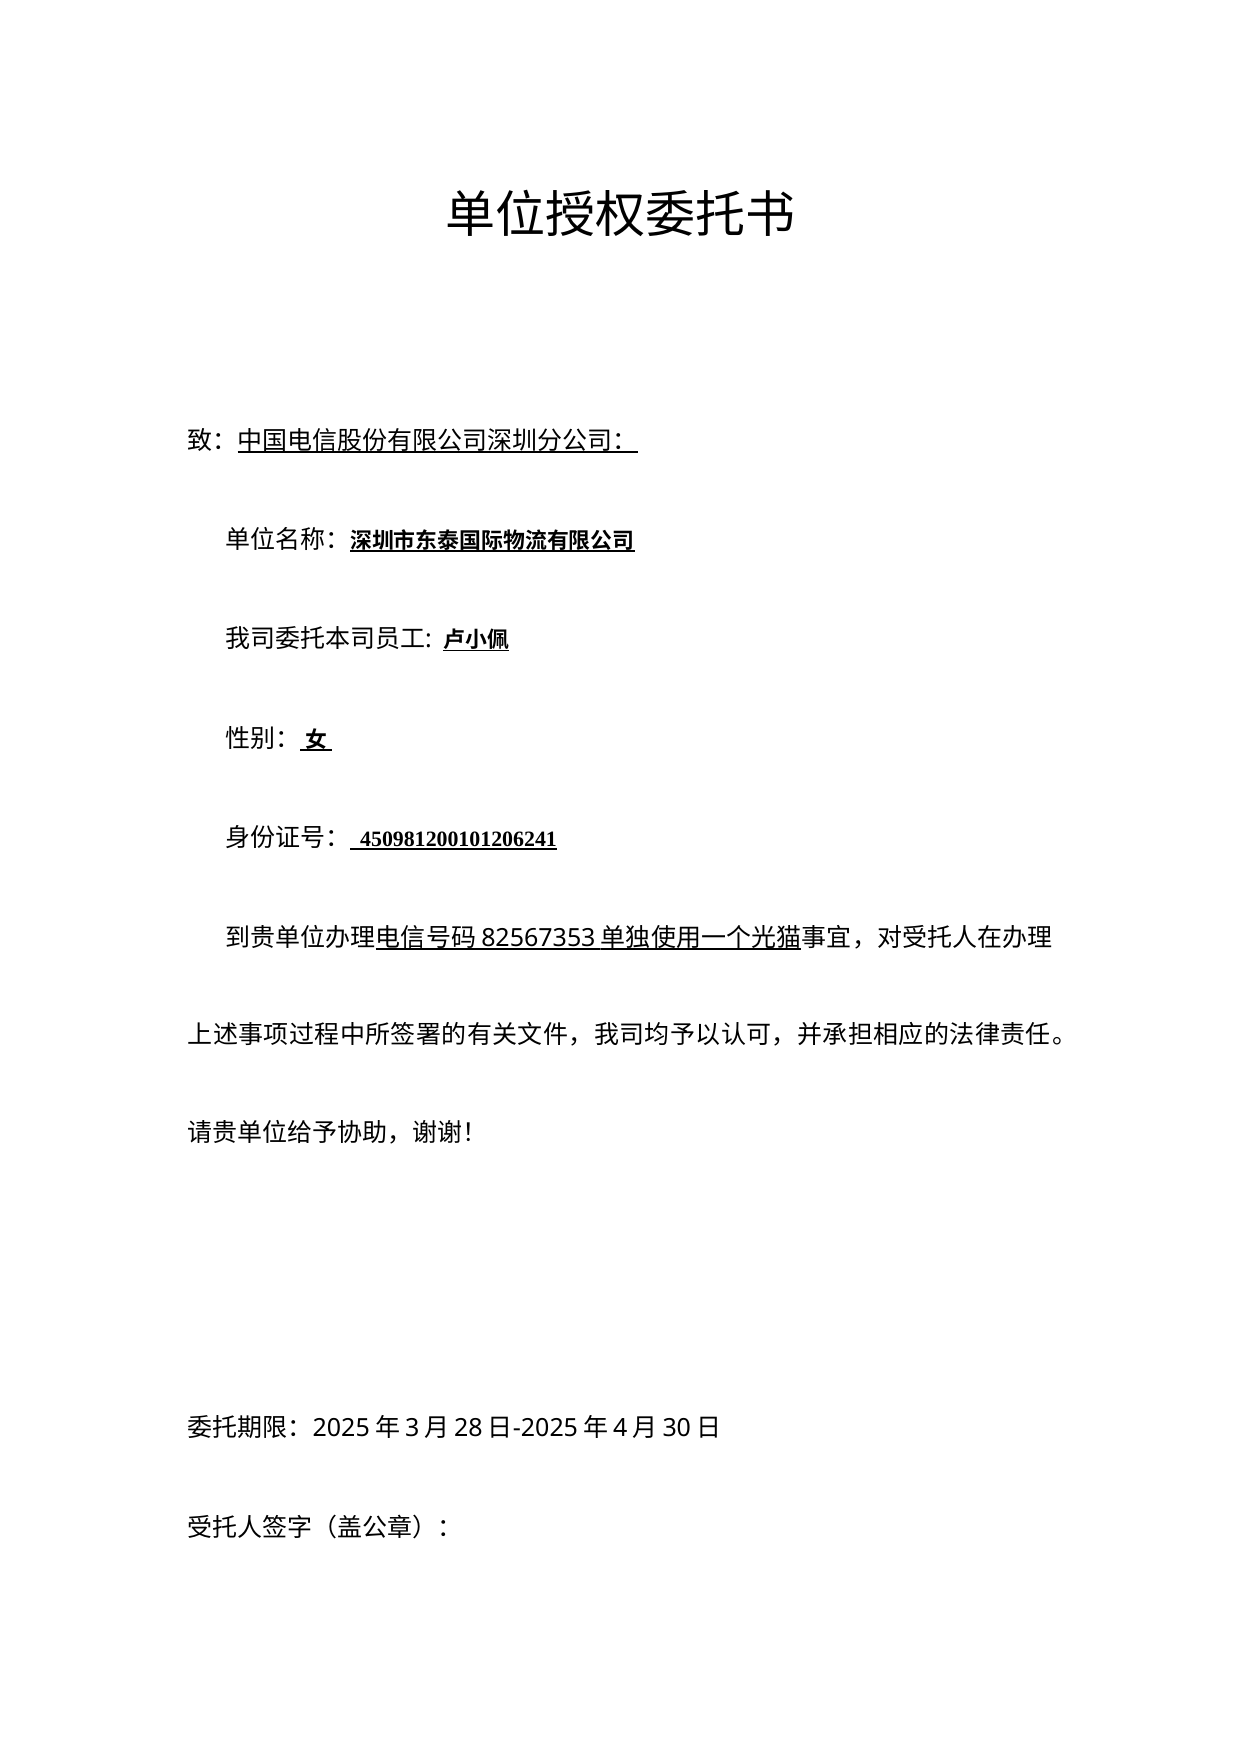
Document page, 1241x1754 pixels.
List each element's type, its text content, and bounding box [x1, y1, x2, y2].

text 到贵单位办理电信号码82567353单独使用一个光猫事宜，对受托人在办理上述事项过程中所签署的有关文件，我司均予以认可，并承担相应的法律责任。请贵单位给予协助，谢谢！ [187, 903, 1053, 1163]
text 身份证号： 450981200101206241 [187, 803, 1053, 868]
text 受托人签字（盖公章）： [187, 1493, 1053, 1558]
text 我司委托本司员工: 卢小佩 [187, 604, 1053, 669]
text 单位名称：深圳市东泰国际物流有限公司 [187, 505, 1053, 570]
text 致：中国电信股份有限公司深圳分公司： [187, 406, 1053, 471]
text 委托期限：2025年3月28日-2025年4月30日 [187, 1393, 1053, 1458]
text 单位授权委托书 [187, 162, 1053, 259]
text 性别： 女 [187, 704, 1053, 769]
